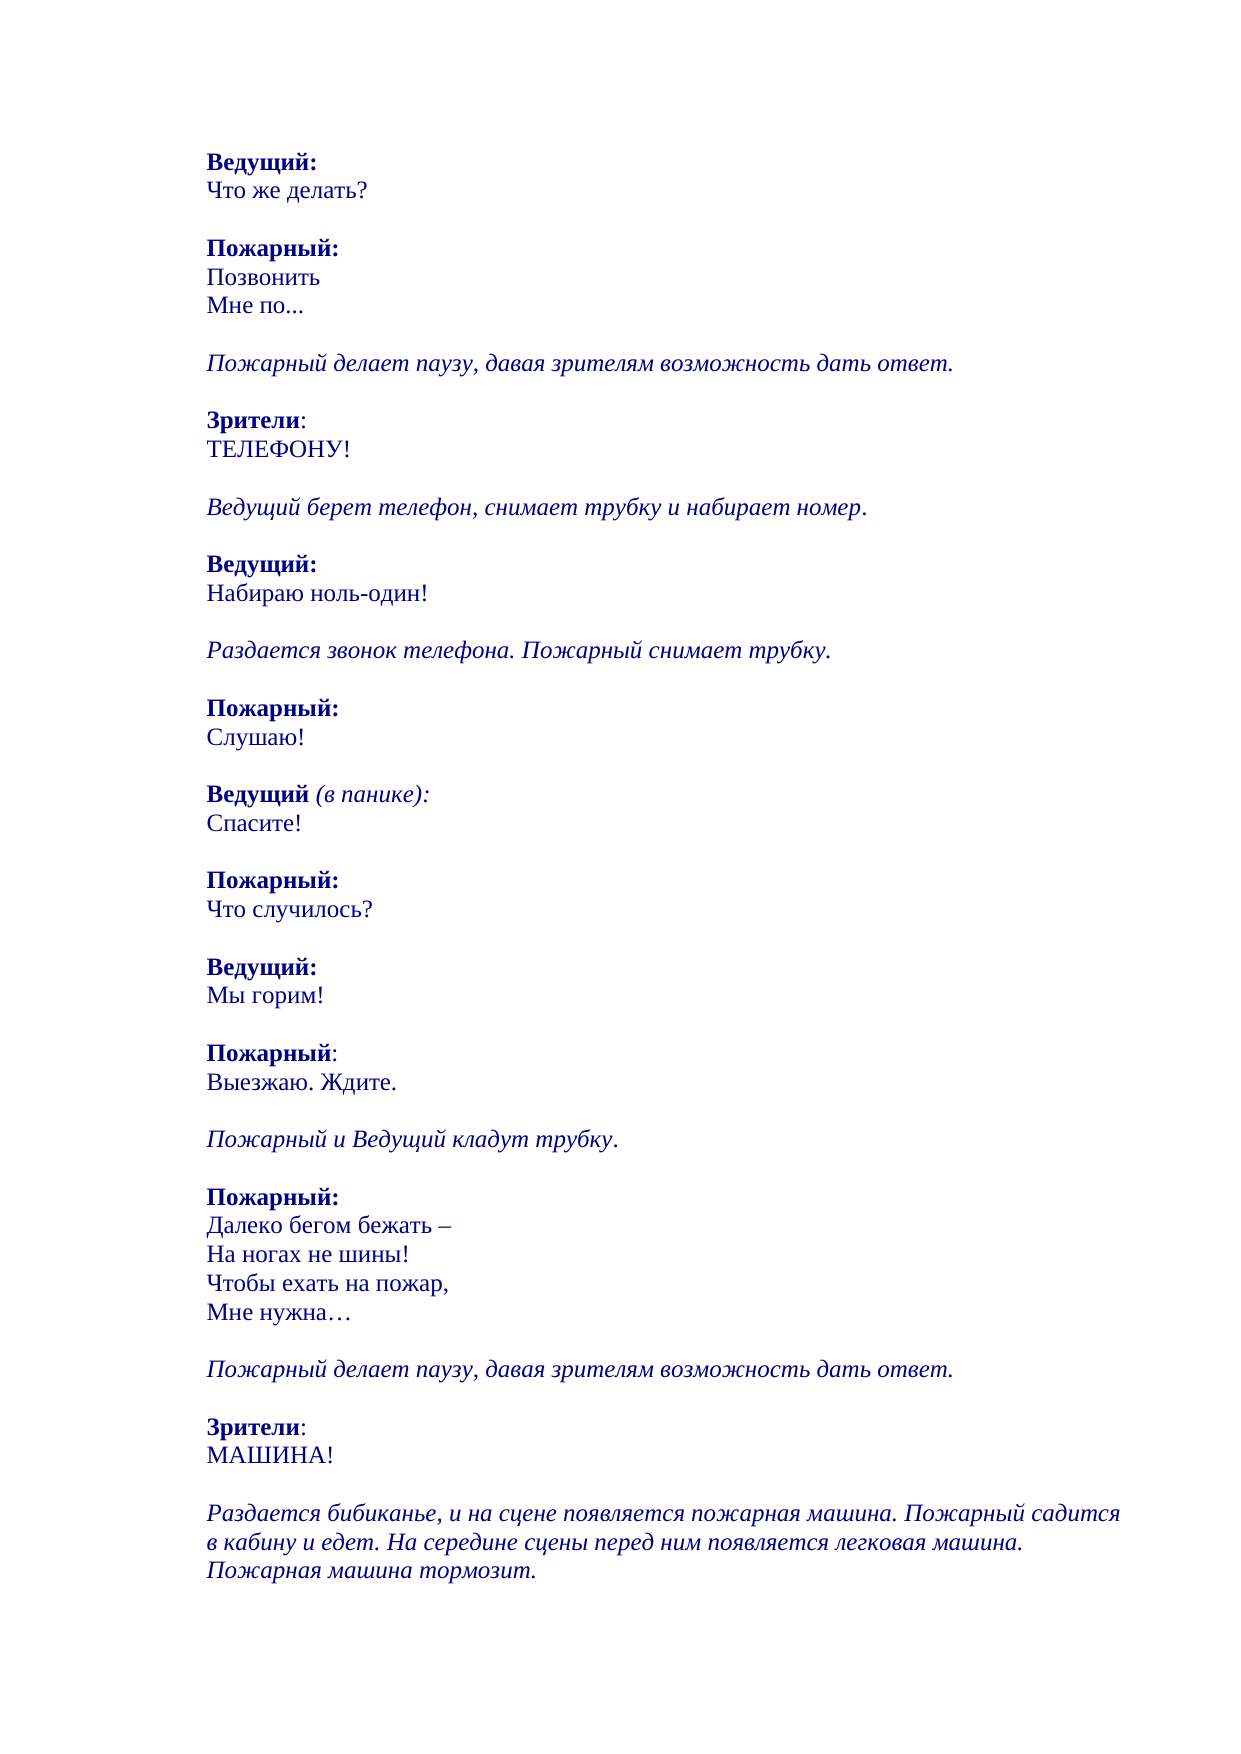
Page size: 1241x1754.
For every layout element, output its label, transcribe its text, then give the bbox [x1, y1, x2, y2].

text Зрители: МАШИНА! [206, 1412, 1122, 1498]
text Зрители: ТЕЛЕФОНУ! [206, 406, 1122, 492]
text Пожарный: Далеко бегом бежать – На ногах не шины! Чтобы ехать на пожар, Мне нужна… [206, 1182, 1122, 1354]
text Ведущий берет телефон, снимает трубку и набирает номер. [206, 492, 1122, 549]
text Ведущий: Набираю ноль-один! [206, 549, 1122, 636]
text Пожарный: Что случилось? [206, 866, 1122, 952]
text Пожарный: Позвонить Мне по... [206, 233, 1122, 348]
text Пожарный и Ведущий кладут трубку. [206, 1124, 1122, 1182]
text Пожарный: Слушаю! [206, 693, 1122, 779]
text Пожарный: Выезжаю. Ждите. [206, 1038, 1122, 1124]
text Ведущий: Что же делать? [206, 118, 1122, 233]
text Раздается звонок телефона. Пожарный снимает трубку. [206, 636, 1122, 693]
text Ведущий (в панике): Спасите! [206, 779, 1122, 866]
text Ведущий: Мы горим! [206, 952, 1122, 1038]
text Пожарный делает паузу, давая зрителям возможность дать ответ. [206, 348, 1122, 406]
text Раздается бибиканье, и на сцене появляется пожарная машина. Пожарный садится в кабину и едет. На середине сцены перед ним появляется легковая машина. Пожарная машина тормозит. [206, 1498, 1122, 1613]
text Пожарный делает паузу, давая зрителям возможность дать ответ. [206, 1354, 1122, 1412]
